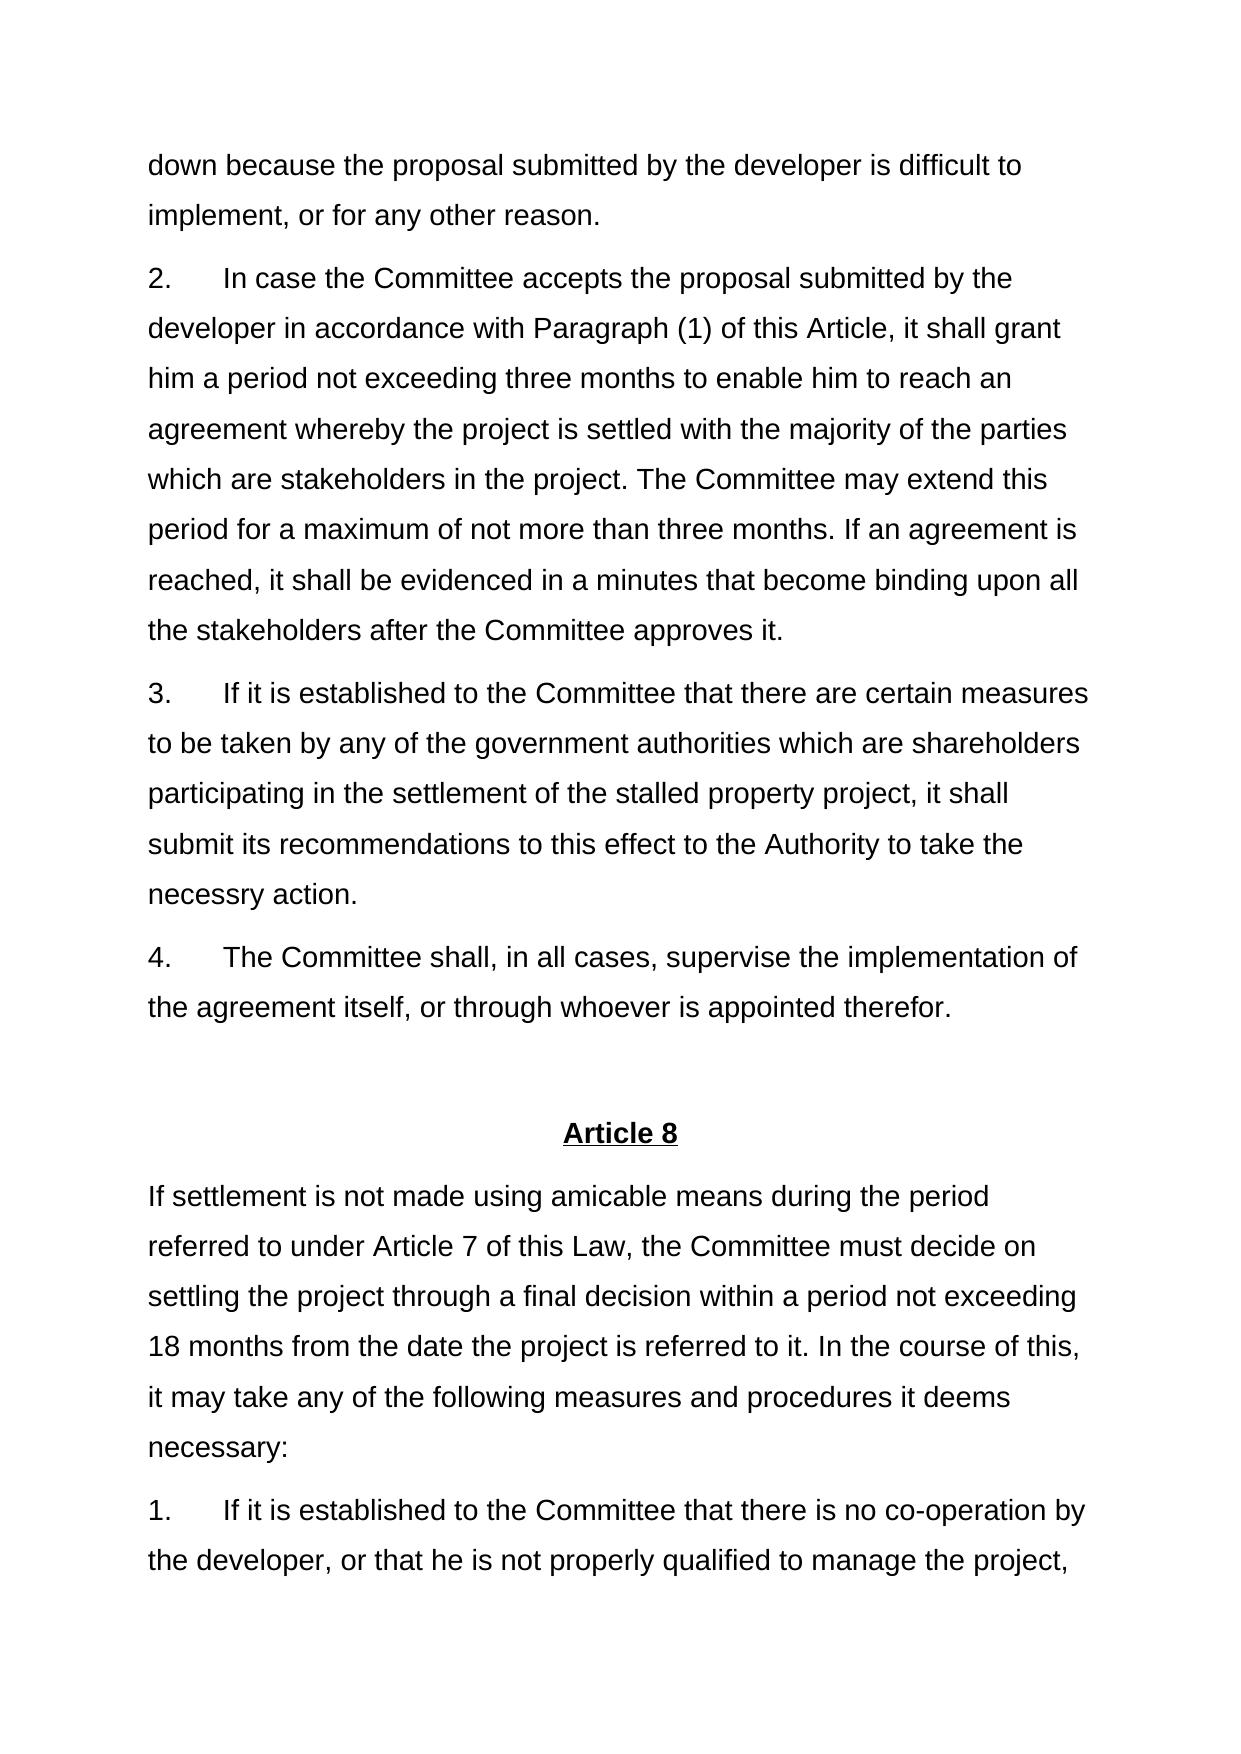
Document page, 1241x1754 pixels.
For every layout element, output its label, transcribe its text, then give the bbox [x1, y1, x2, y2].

text Article 8 [148, 1116, 1093, 1149]
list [148, 148, 1093, 231]
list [148, 1493, 1093, 1577]
list In case the Committee accepts the proposal submitted by the developer in accordance with Paragraph (1) of this Article, it shall grant him a period not exceeding three months to enable him to reach an agreement whereby the project is settled with the majority of the parties which are stakeholders in the project. The Committee may extend this period for a maximum of not more than three months. If an agreement is reached, it shall be evidenced in a minutes that become binding upon all the stakeholders after the Committee approves it. [148, 261, 1093, 646]
text If settlement is not made using amicable means during the period referred to under Article 7 of this Law, the Committee must decide on settling the project through a final decision within a period not exceeding 18 months from the date the project is referred to it. In the course of this, it may take any of the following measures and procedures it deems necessary: [148, 1178, 1093, 1464]
list If it is established to the Committee that there are certain measures to be taken by any of the government authorities which are shareholders participating in the settlement of the stalled property project, it shall submit its recommendations to this effect to the Authority to take the necessry action. [148, 676, 1093, 911]
list The Committee shall, in all cases, supervise the implementation of the agreement itself, or through whoever is appointed therefor. [148, 940, 1093, 1024]
